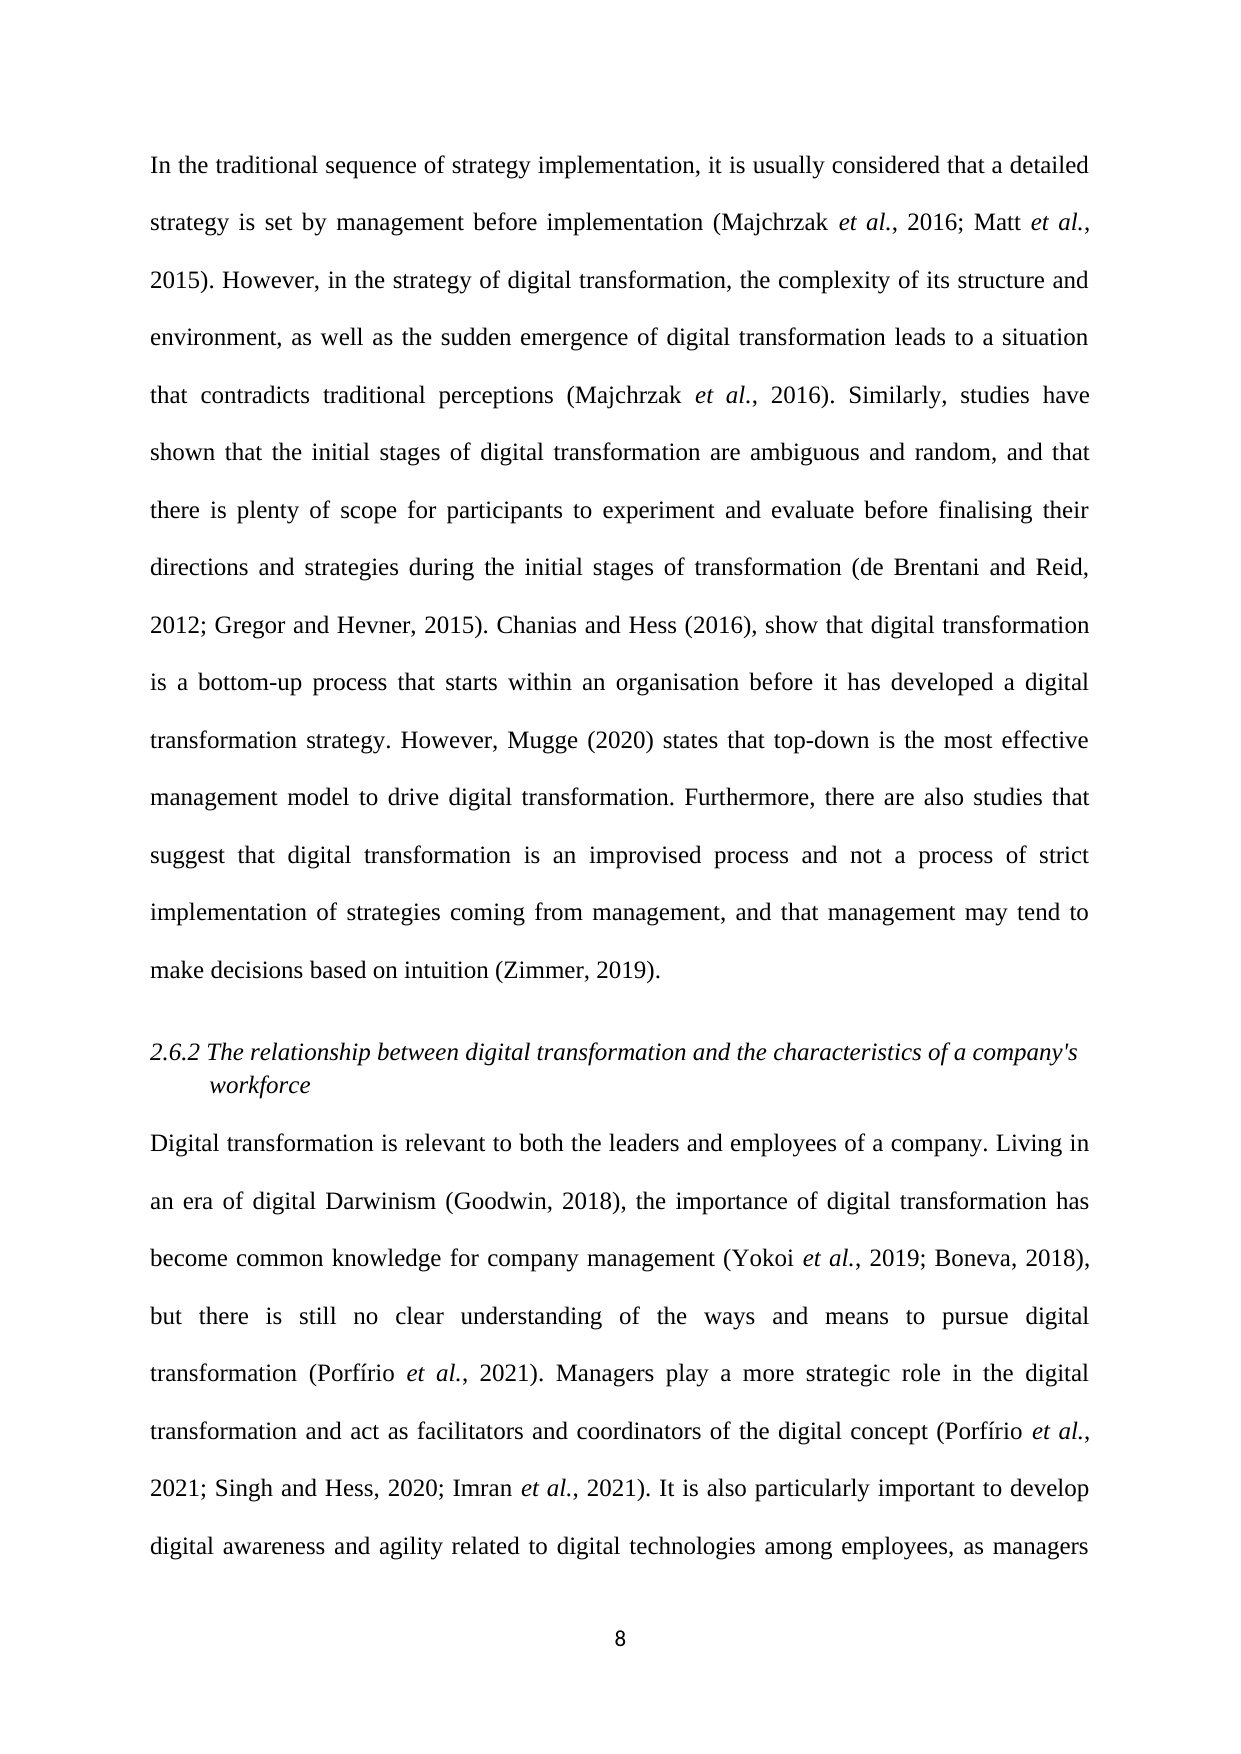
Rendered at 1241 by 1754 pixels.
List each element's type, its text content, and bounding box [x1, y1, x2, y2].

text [150, 1128, 1090, 1560]
subtitle 2.6.2 The relationship between digital transformation and the characteristics of a company's workforce [150, 1037, 1090, 1099]
text In the traditional sequence of strategy implementation, it is usually considered that a detailed strategy is set by management before implementation (Majchrzak et al., 2016; Matt et al., 2015). However, in the strategy of digital transformation, the complexity of its structure and environment, as well as the sudden emergence of digital transformation leads to a situation that contradicts traditional perceptions (Majchrzak et al., 2016). Similarly, studies have shown that the initial stages of digital transformation are ambiguous and random, and that there is plenty of scope for participants to experiment and evaluate before finalising their directions and strategies during the initial stages of transformation (de Brentani and Reid, 2012; Gregor and Hevner, 2015). Chanias and Hess (2016), show that digital transformation is a bottom-up process that starts within an organisation before it has developed a digital transformation strategy. However, Mugge (2020) states that top-down is the most effective management model to drive digital transformation. Furthermore, there are also studies that suggest that digital transformation is an improvised process and not a process of strict implementation of strategies coming from management, and that management may tend to make decisions based on intuition (Zimmer, 2019). [150, 150, 1090, 984]
